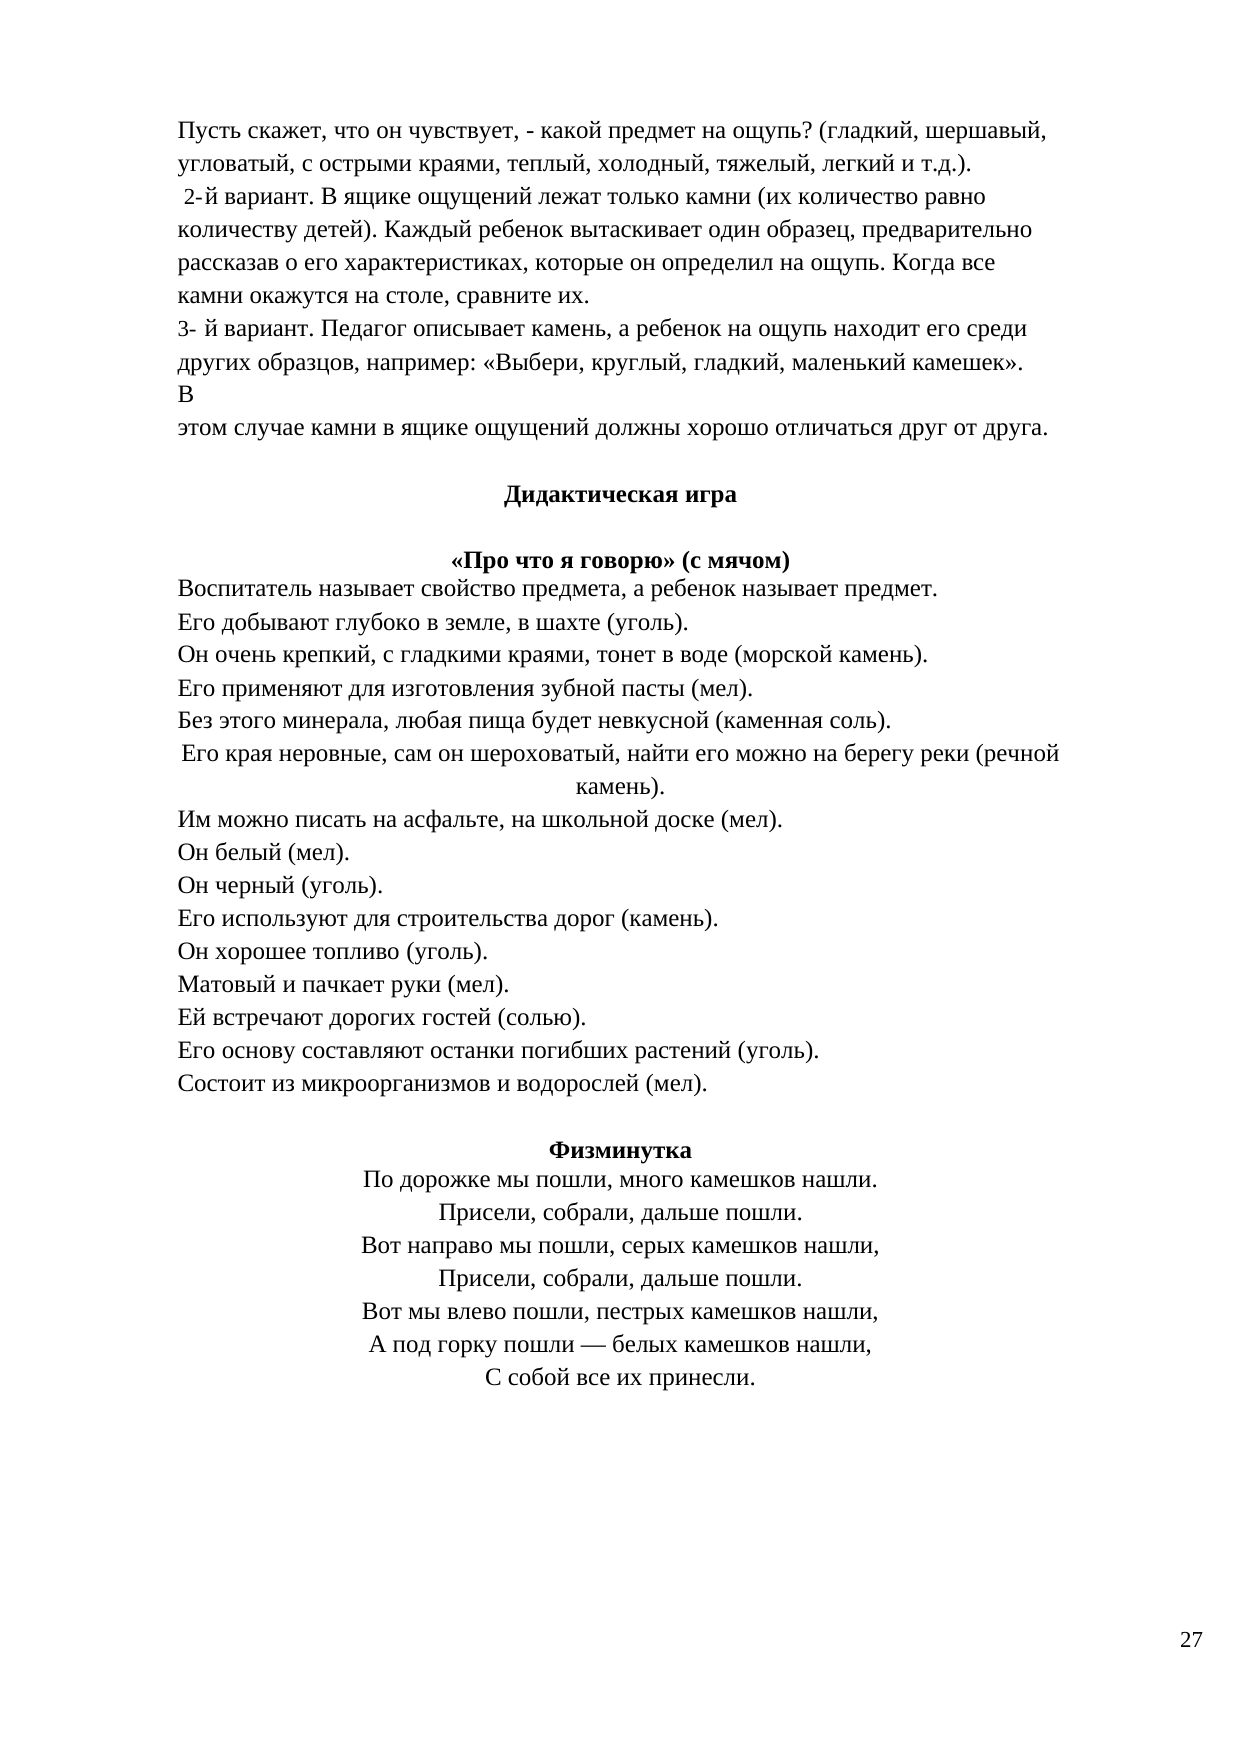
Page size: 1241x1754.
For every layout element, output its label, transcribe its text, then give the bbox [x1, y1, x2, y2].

text Без этого минерала, любая пища будет невкусной (каменная соль). [177, 706, 1203, 734]
subtitle Дидактическая игра [187, 479, 1053, 508]
text Ей встречают дорогих гостей (солью). [177, 1002, 1203, 1031]
text Его основу составляют останки погибших растений (уголь). Состоит из микроорганизмов и водорослей (мел). [177, 1035, 849, 1097]
list й вариант. Педагог описывает камень, а ребенок на ощупь находит его среди других образцов, например: «Выбери, круглый, гладкий, маленький камешек». В [177, 313, 1046, 408]
text Вот мы влево пошли, пестрых камешков нашли, А под горку пошли — белых камешков нашли, С собой все их принесли. [361, 1296, 879, 1391]
text Матовый и пачкает руки (мел). [177, 969, 1203, 998]
text Воспитатель называет свойство предмета, а ребенок называет предмет. Его добывают глубоко в земле, в шахте (уголь). [177, 573, 940, 635]
text Вот направо мы пошли, серых камешков нашли, Присели, собрали, дальше пошли. [361, 1230, 880, 1292]
text Он черный (уголь). [177, 870, 1203, 899]
text Он очень крепкий, с гладкими краями, тонет в воде (морской камень). Его применяют для изготовления зубной пасты (мел). [177, 639, 940, 701]
text этом случае камни в ящике ощущений должны хорошо отличаться друг от друга. [177, 413, 1203, 441]
text Его края неровные, сам он шероховатый, найти его можно на берегу реки (речной камень). [181, 738, 1061, 800]
text Им можно писать на асфальте, на школьной доске (мел). Он белый (мел). [177, 804, 785, 866]
text Его используют для строительства дорог (камень). Он хорошее топливо (уголь). [177, 903, 721, 965]
text Пусть скажет, что он чувствует, - какой предмет на ощупь? (гладкий, шершавый, угловатый, с острыми краями, теплый, холодный, тяжелый, легкий и т.д.). [177, 115, 1122, 177]
text «Про что я говорю» (с мячом) [187, 545, 1053, 573]
subtitle Физминутка [187, 1135, 1053, 1164]
list й вариант. В ящике ощущений лежат только камни (их количество равно количеству детей). Каждый ребенок вытаскивает один образец, предварительно рассказав о его характеристиках, которые он определил на ощупь. Когда все камни окажутся на столе, сравните их. [177, 181, 1033, 309]
text Присели, собрали, дальше пошли. [187, 1197, 1053, 1226]
text По дорожке мы пошли, много камешков нашли. [187, 1164, 1053, 1193]
